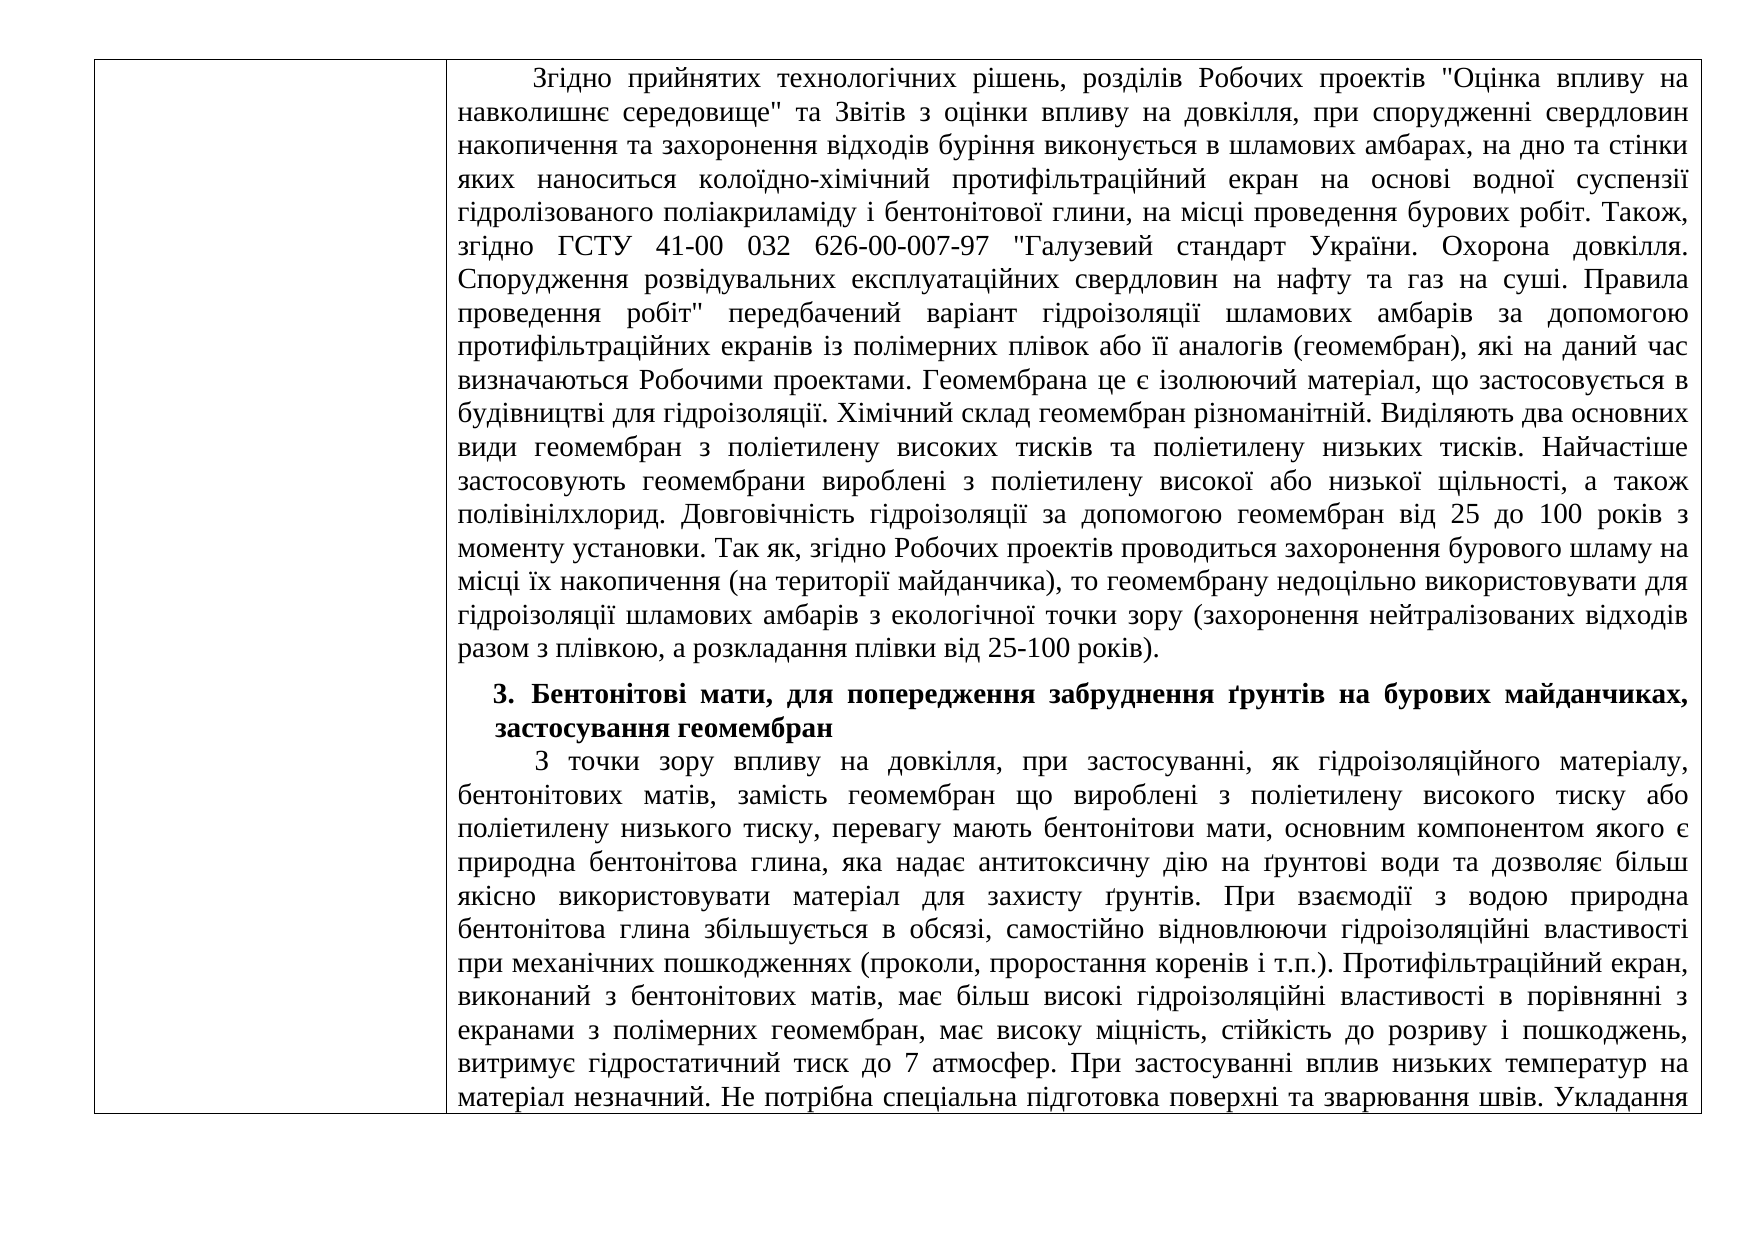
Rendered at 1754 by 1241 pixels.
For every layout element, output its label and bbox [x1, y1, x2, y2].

table_cell [447, 60, 1701, 1112]
table_cell [95, 60, 446, 1112]
